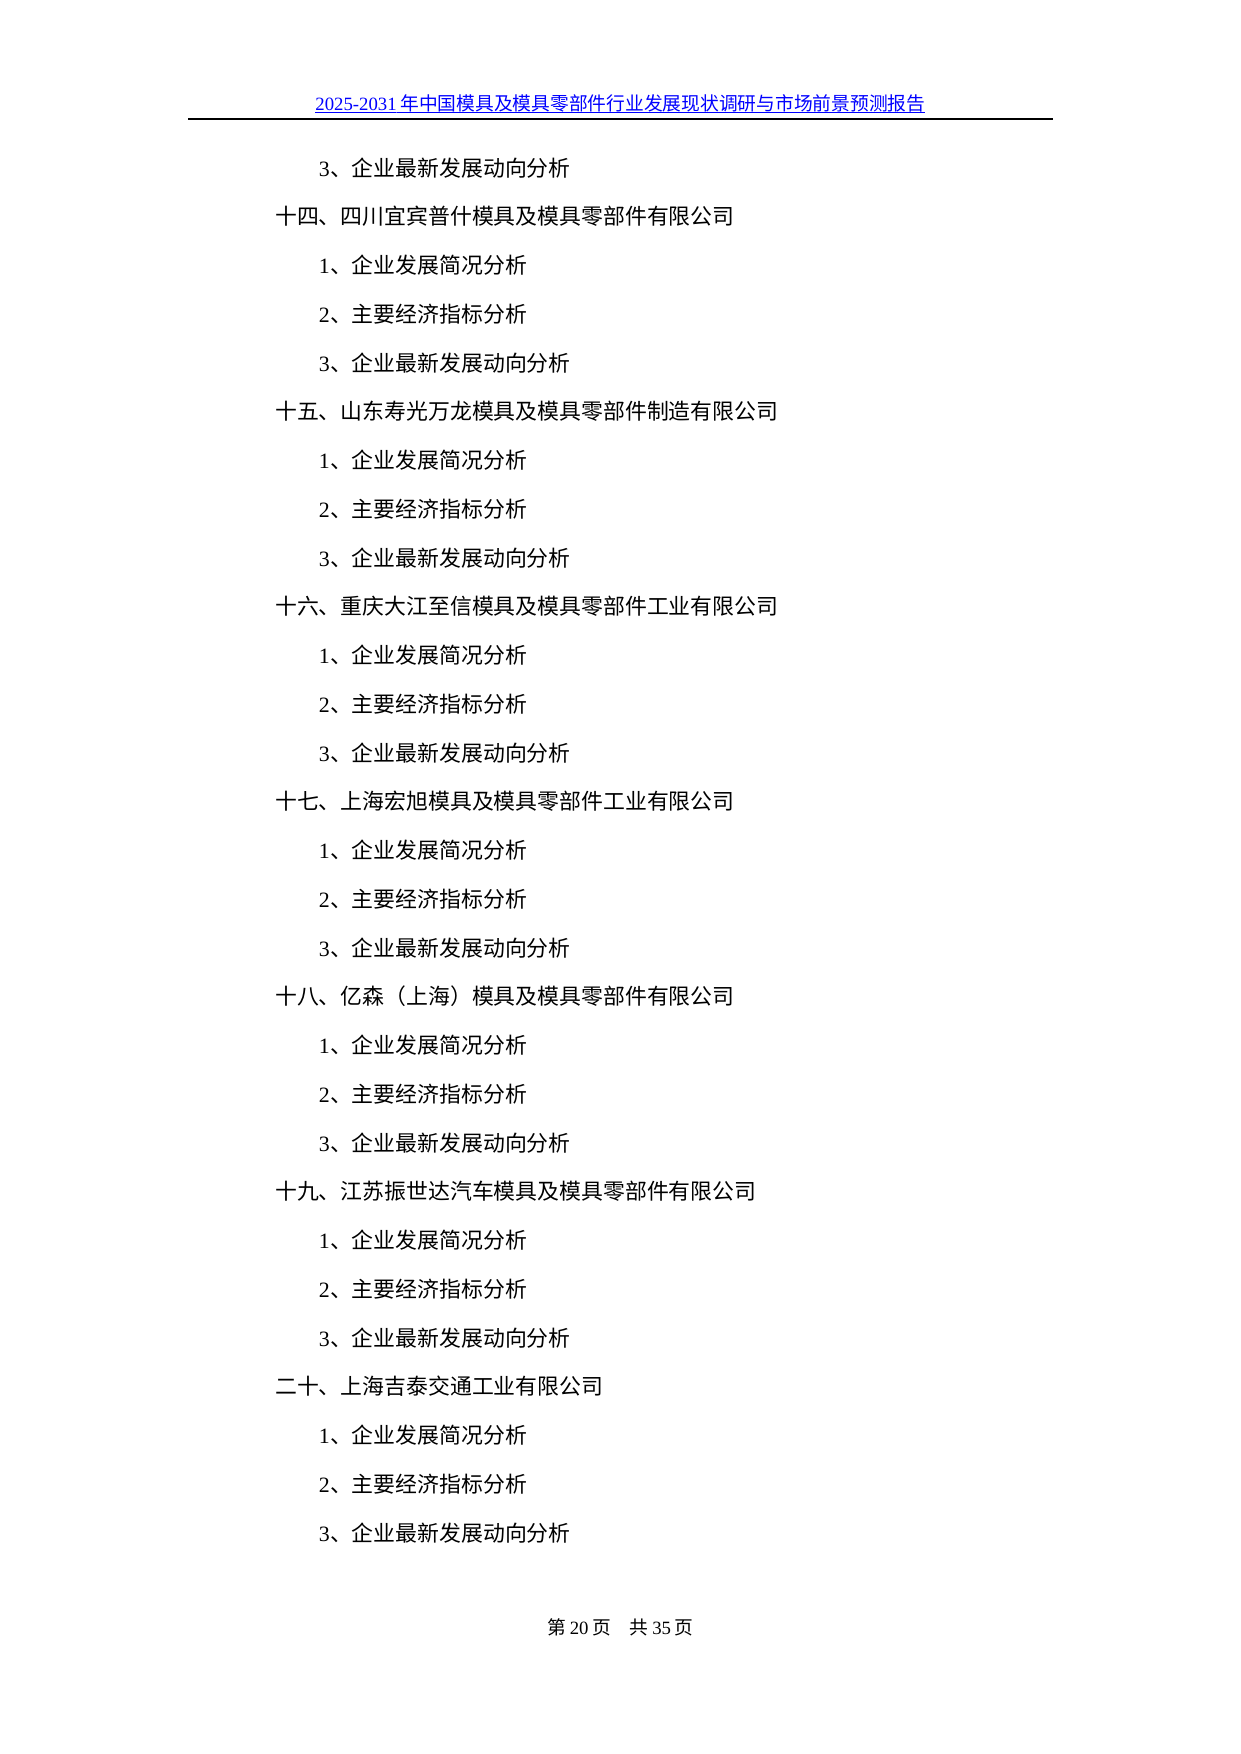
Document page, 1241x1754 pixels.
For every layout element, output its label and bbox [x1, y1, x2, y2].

text [187, 150, 1053, 1548]
